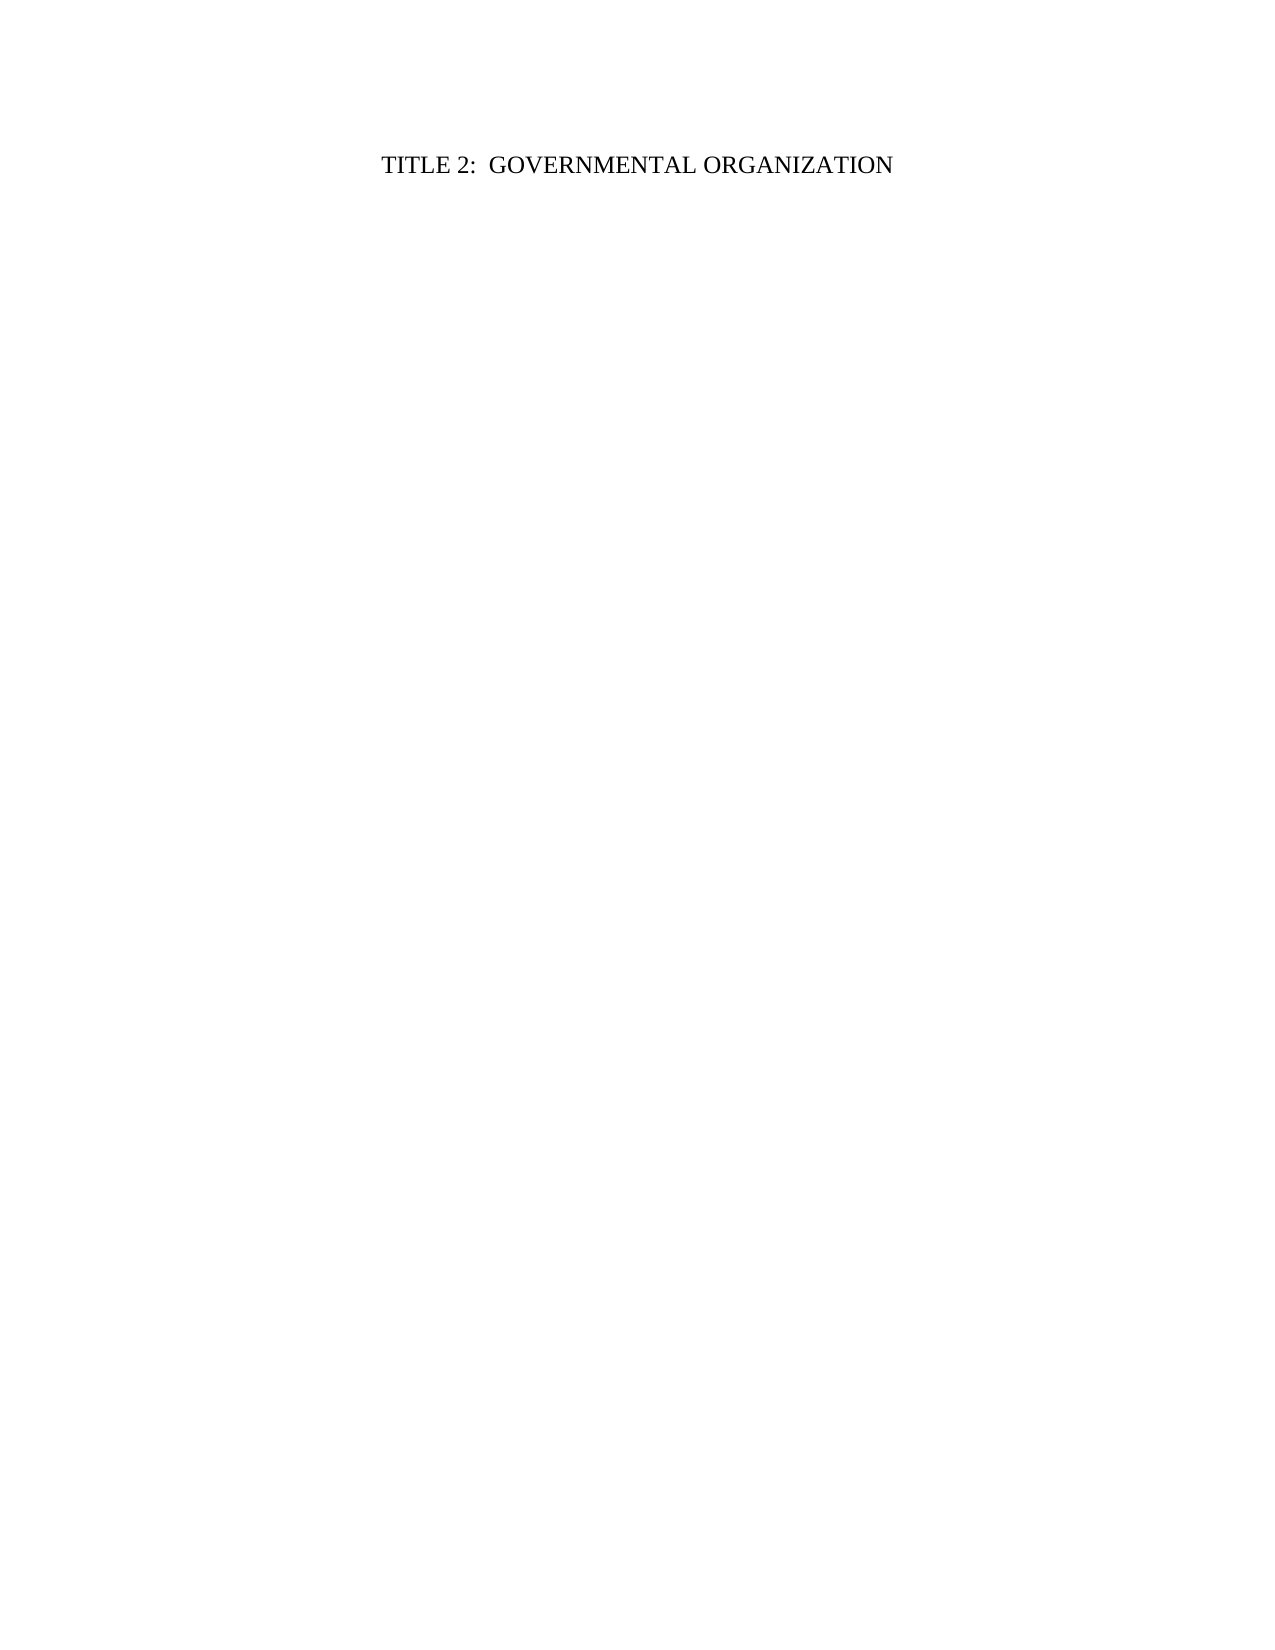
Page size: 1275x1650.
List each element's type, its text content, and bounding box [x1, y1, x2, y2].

text TITLE 2: GOVERNMENTAL ORGANIZATION [150, 150, 1125, 179]
